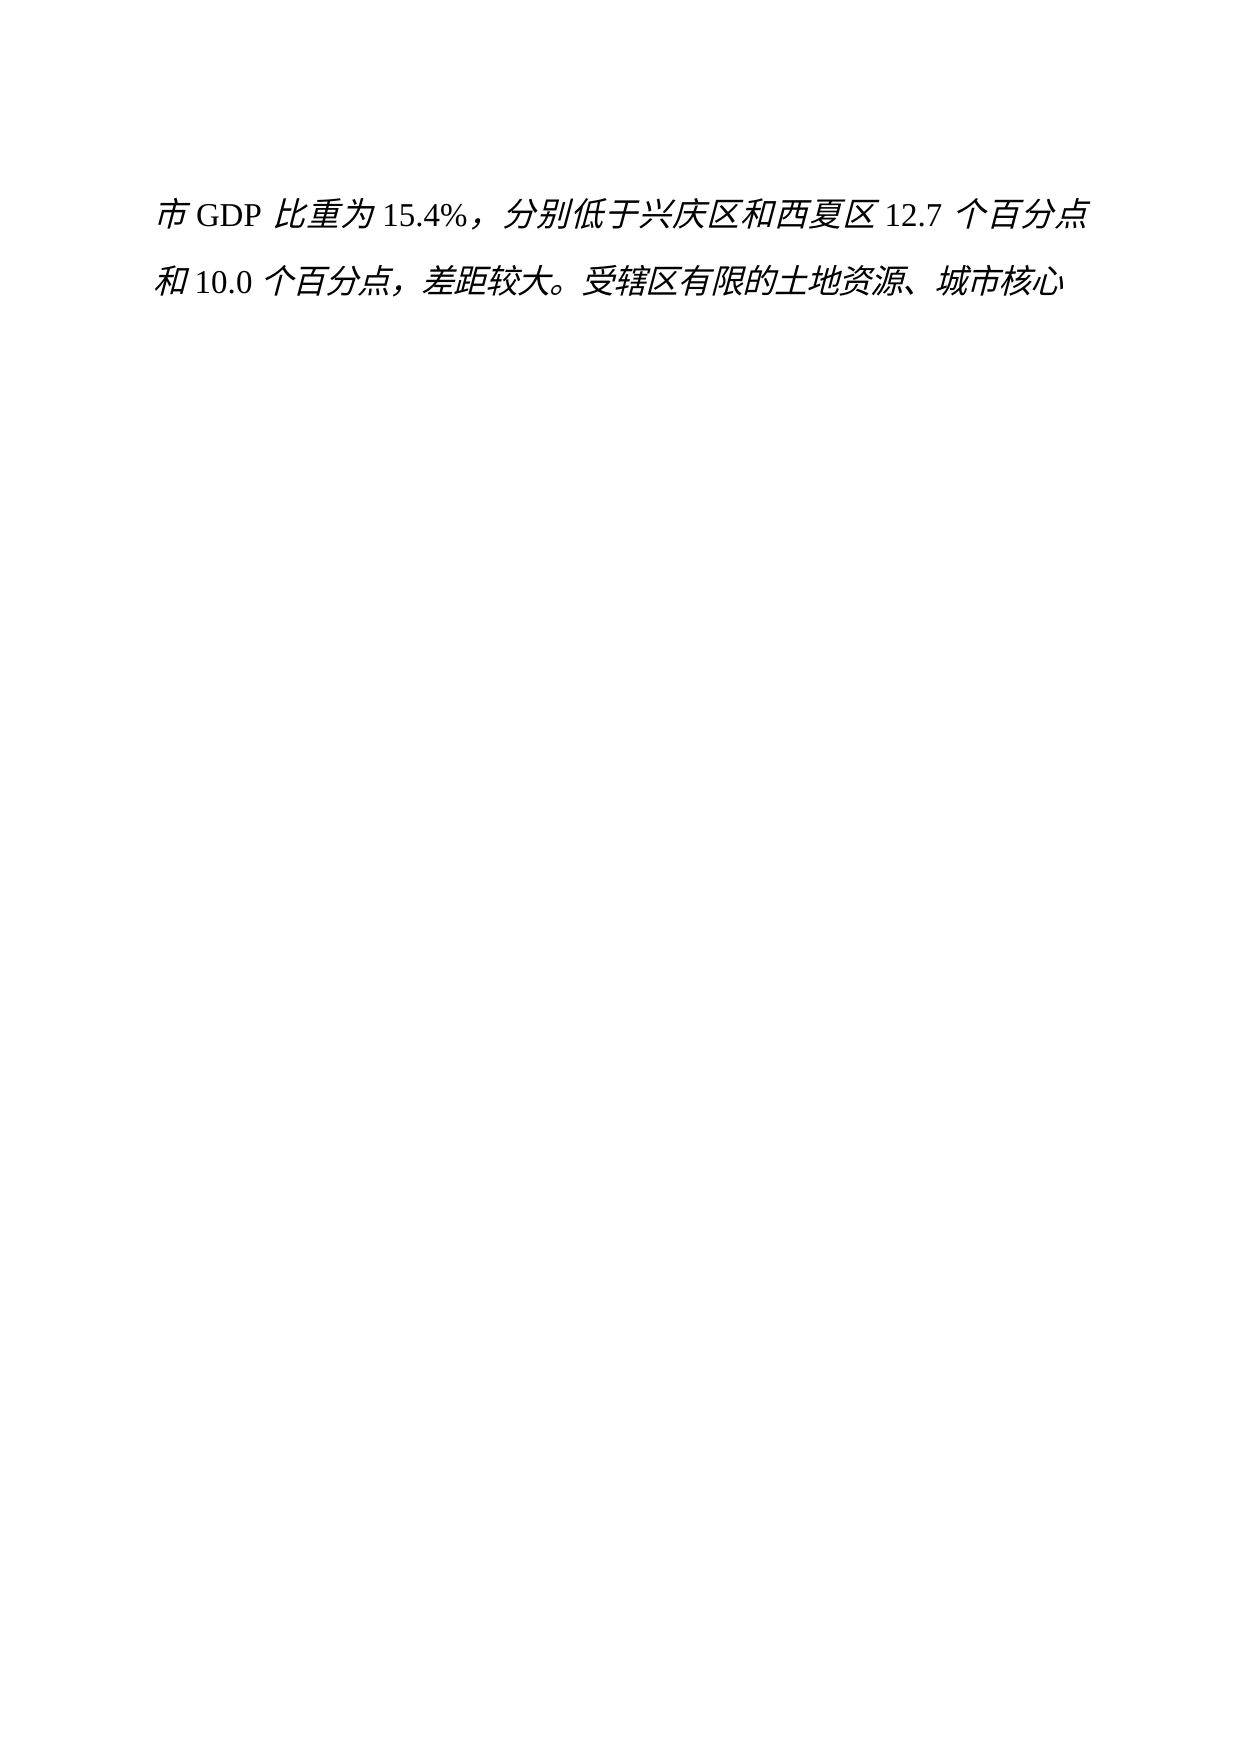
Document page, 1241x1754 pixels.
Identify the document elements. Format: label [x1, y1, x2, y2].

text [153, 187, 1087, 303]
